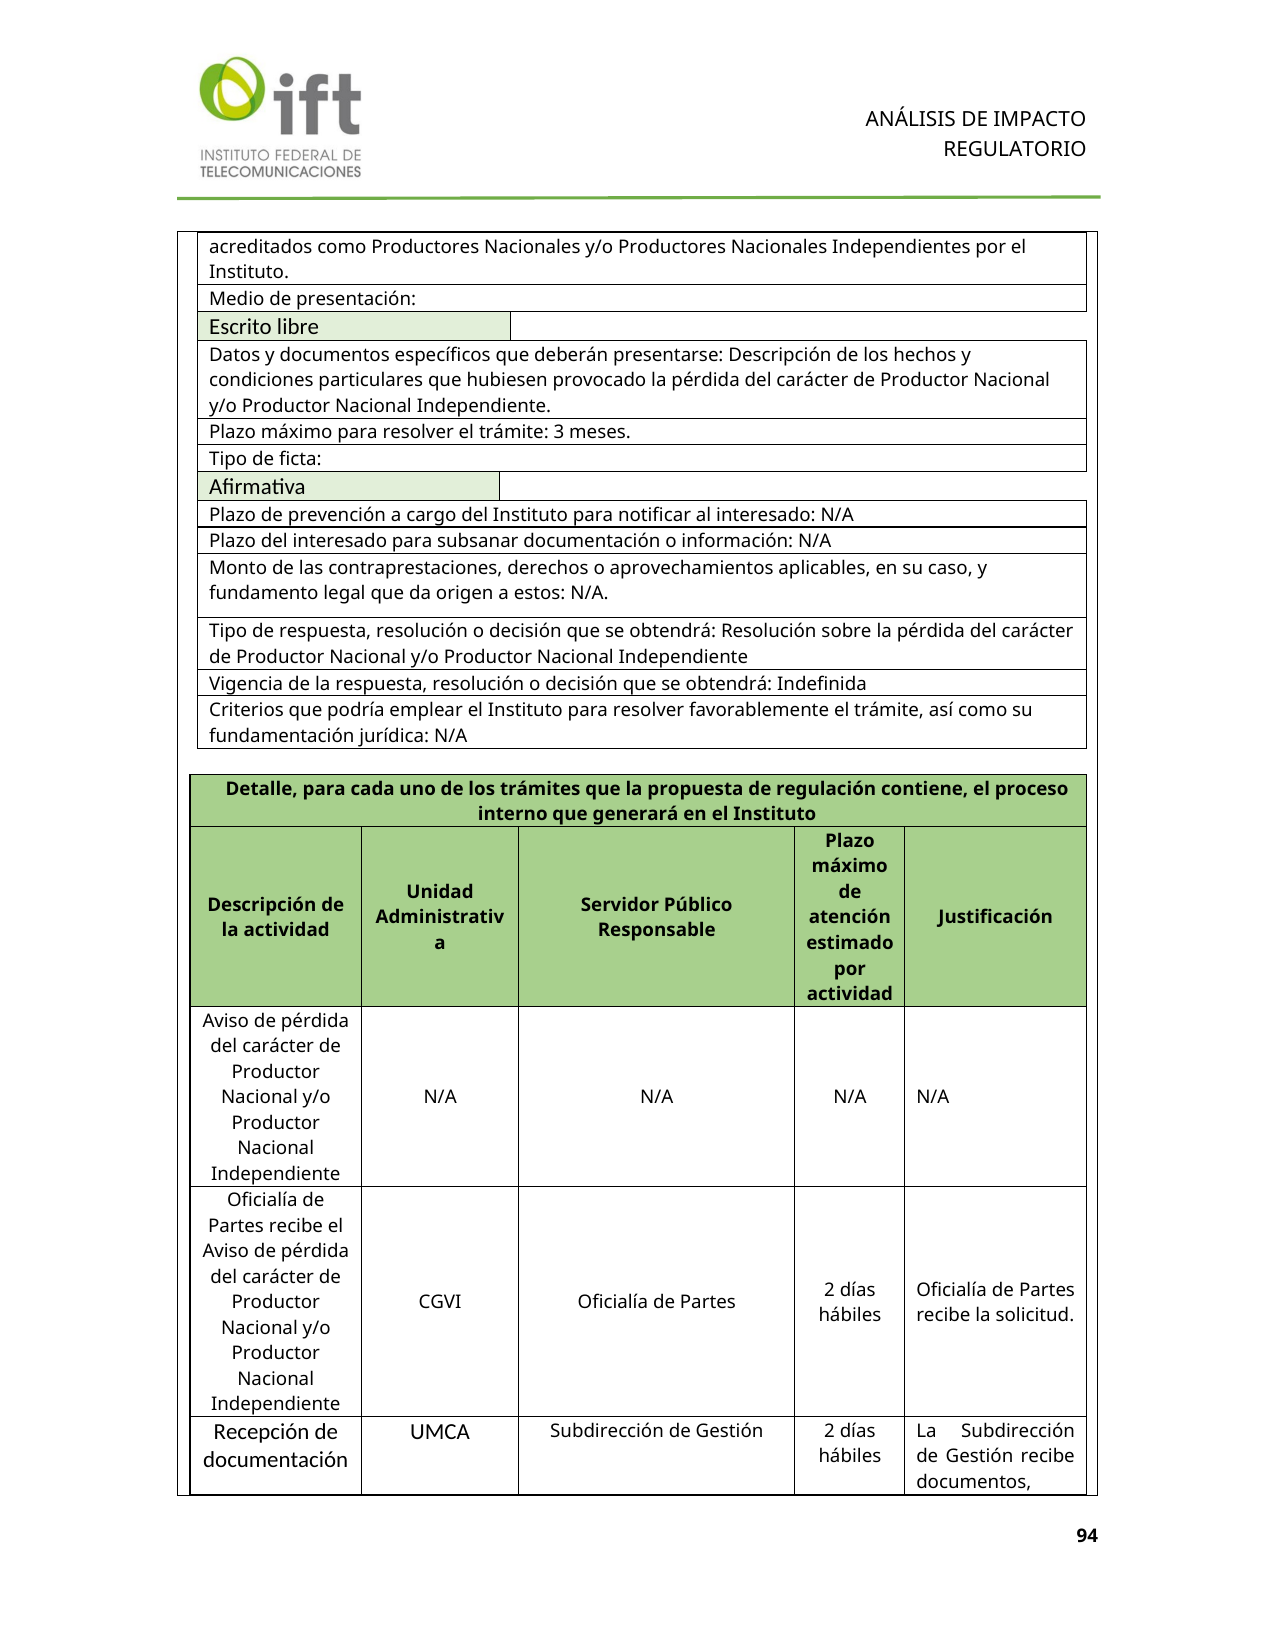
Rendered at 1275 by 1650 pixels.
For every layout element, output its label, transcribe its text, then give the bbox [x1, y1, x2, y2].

picture [177, 52, 390, 196]
